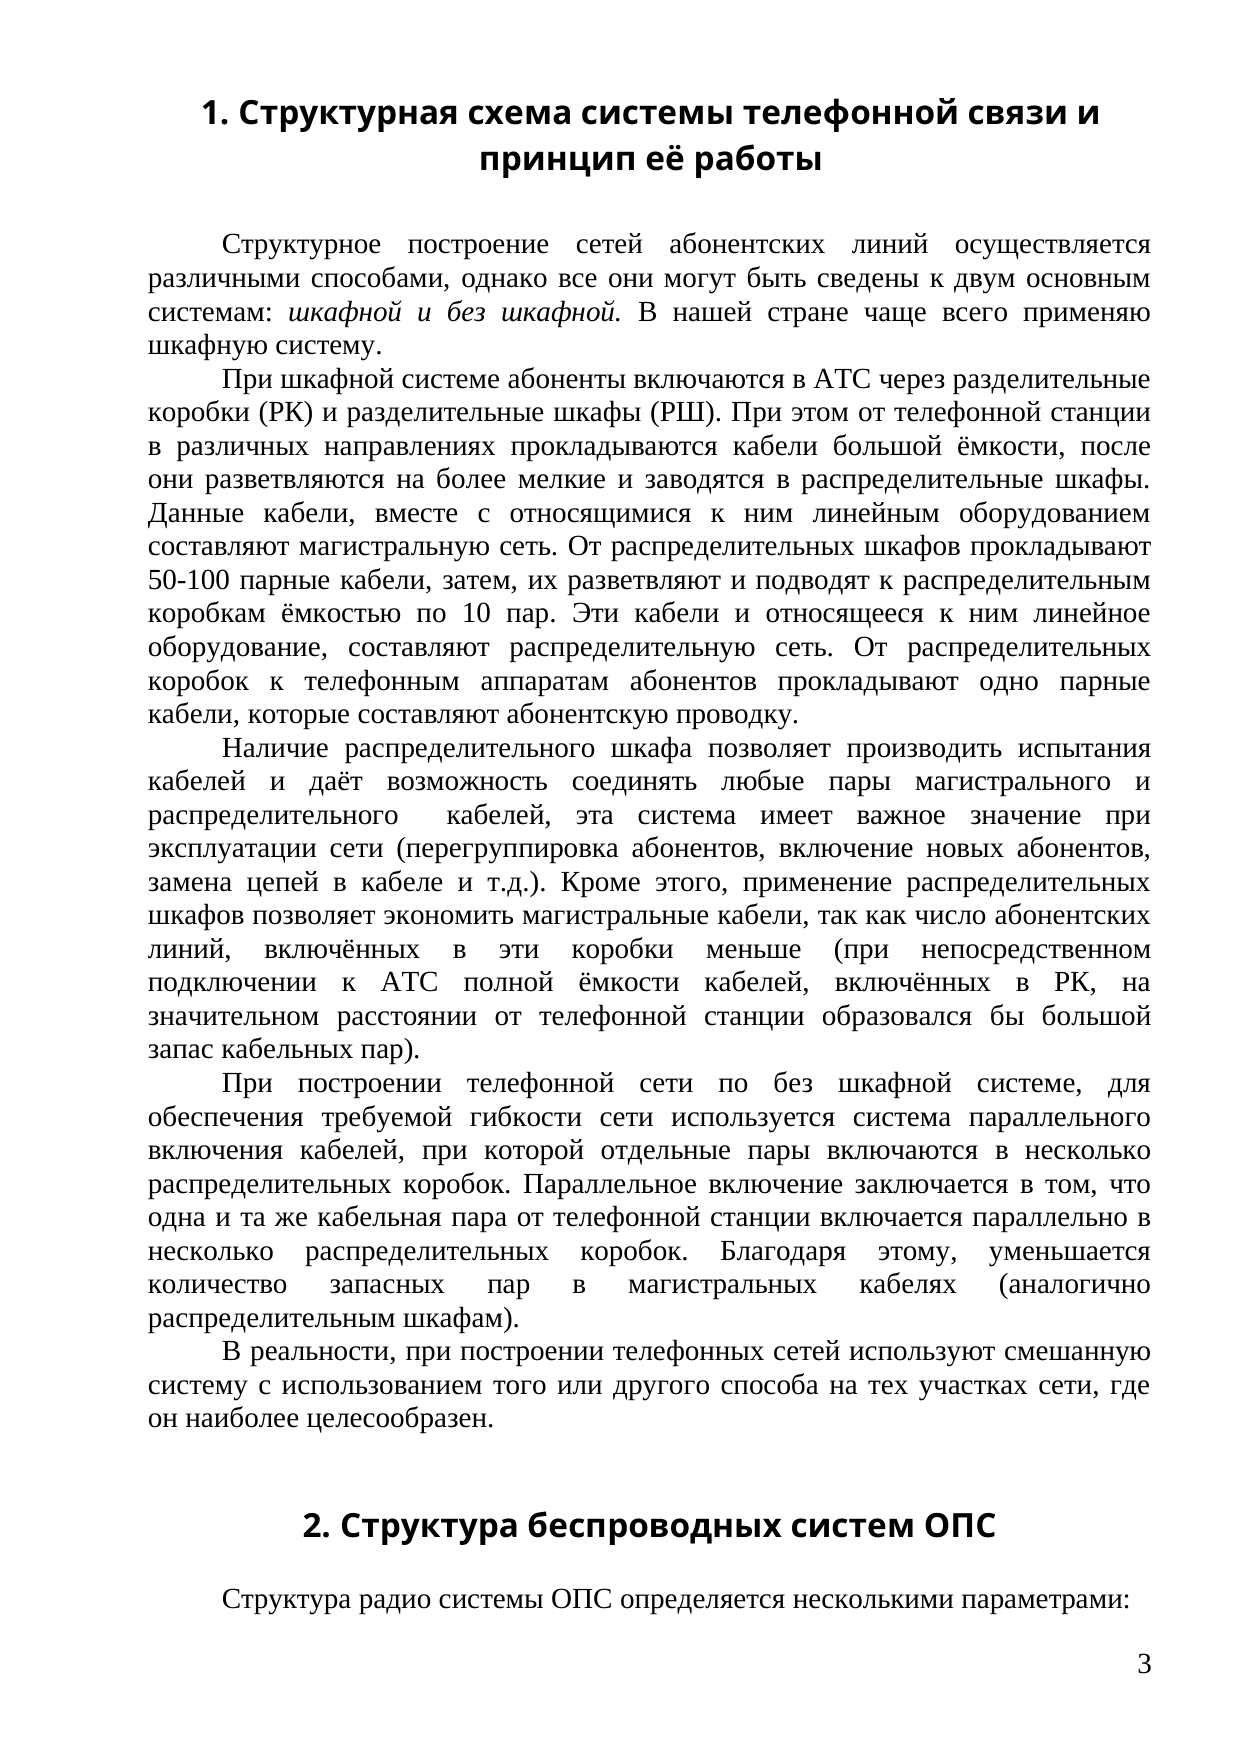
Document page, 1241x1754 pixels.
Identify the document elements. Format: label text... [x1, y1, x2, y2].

list Структурная схема системы телефонной связи и принцип её работы [148, 89, 1154, 181]
text При построении телефонной сети по без шкафной системе, для обеспечения требуемой гибкости сети используется система параллельного включения кабелей, при которой отдельные пары включаются в несколько распределительных коробок. Параллельное включение заключается в том, что одна и та же кабельная пара от телефонной станции включается параллельно в несколько распределительных коробок. Благодаря этому, уменьшается количество запасных пар в магистральных кабелях (аналогично распределительным шкафам). [148, 1065, 1152, 1334]
text Структура радио системы ОПС определяется несколькими параметрами: [148, 1581, 1152, 1614]
subtitle Структура беспроводных систем ОПС [148, 1501, 1152, 1547]
text В реальности, при построении телефонных сетей используют смешанную систему с использованием того или другого способа на тех участках сети, где он наиболее целесообразен. [148, 1334, 1152, 1434]
text При шкафной системе абоненты включаются в АТС через разделительные коробки (РК) и разделительные шкафы (РШ). При этом от телефонной станции в различных направлениях прокладываются кабели большой ёмкости, после они разветвляются на более мелкие и заводятся в распределительные шкафы. Данные кабели, вместе с относящимися к ним линейным оборудованием составляют магистральную сеть. От распределительных шкафов прокладывают 50-100 парные кабели, затем, их разветвляют и подводят к распределительным коробкам ёмкостью по 10 пар. Эти кабели и относящееся к ним линейное оборудование, составляют распределительную сеть. От распределительных коробок к телефонным аппаратам абонентов прокладывают одно парные кабели, которые составляют абонентскую проводку. [148, 361, 1152, 730]
text Наличие распределительного шкафа позволяет производить испытания кабелей и даёт возможность соединять любые пары магистрального и распределительного кабелей, эта система имеет важное значение при эксплуатации сети (перегруппировка абонентов, включение новых абонентов, замена цепей в кабеле и т.д.). Кроме этого, применение распределительных шкафов позволяет экономить магистральные кабели, так как число абонентских линий, включённых в эти коробки меньше (при непосредственном подключении к АТС полной ёмкости кабелей, включённых в РК, на значительном расстоянии от телефонной станции образовался бы большой запас кабельных пар). [148, 730, 1152, 1065]
text Структурное построение сетей абонентских линий осуществляется различными способами, однако все они могут быть сведены к двум основным системам: шкафной и без шкафной. В нашей стране чаще всего применяю шкафную систему. [148, 227, 1152, 361]
